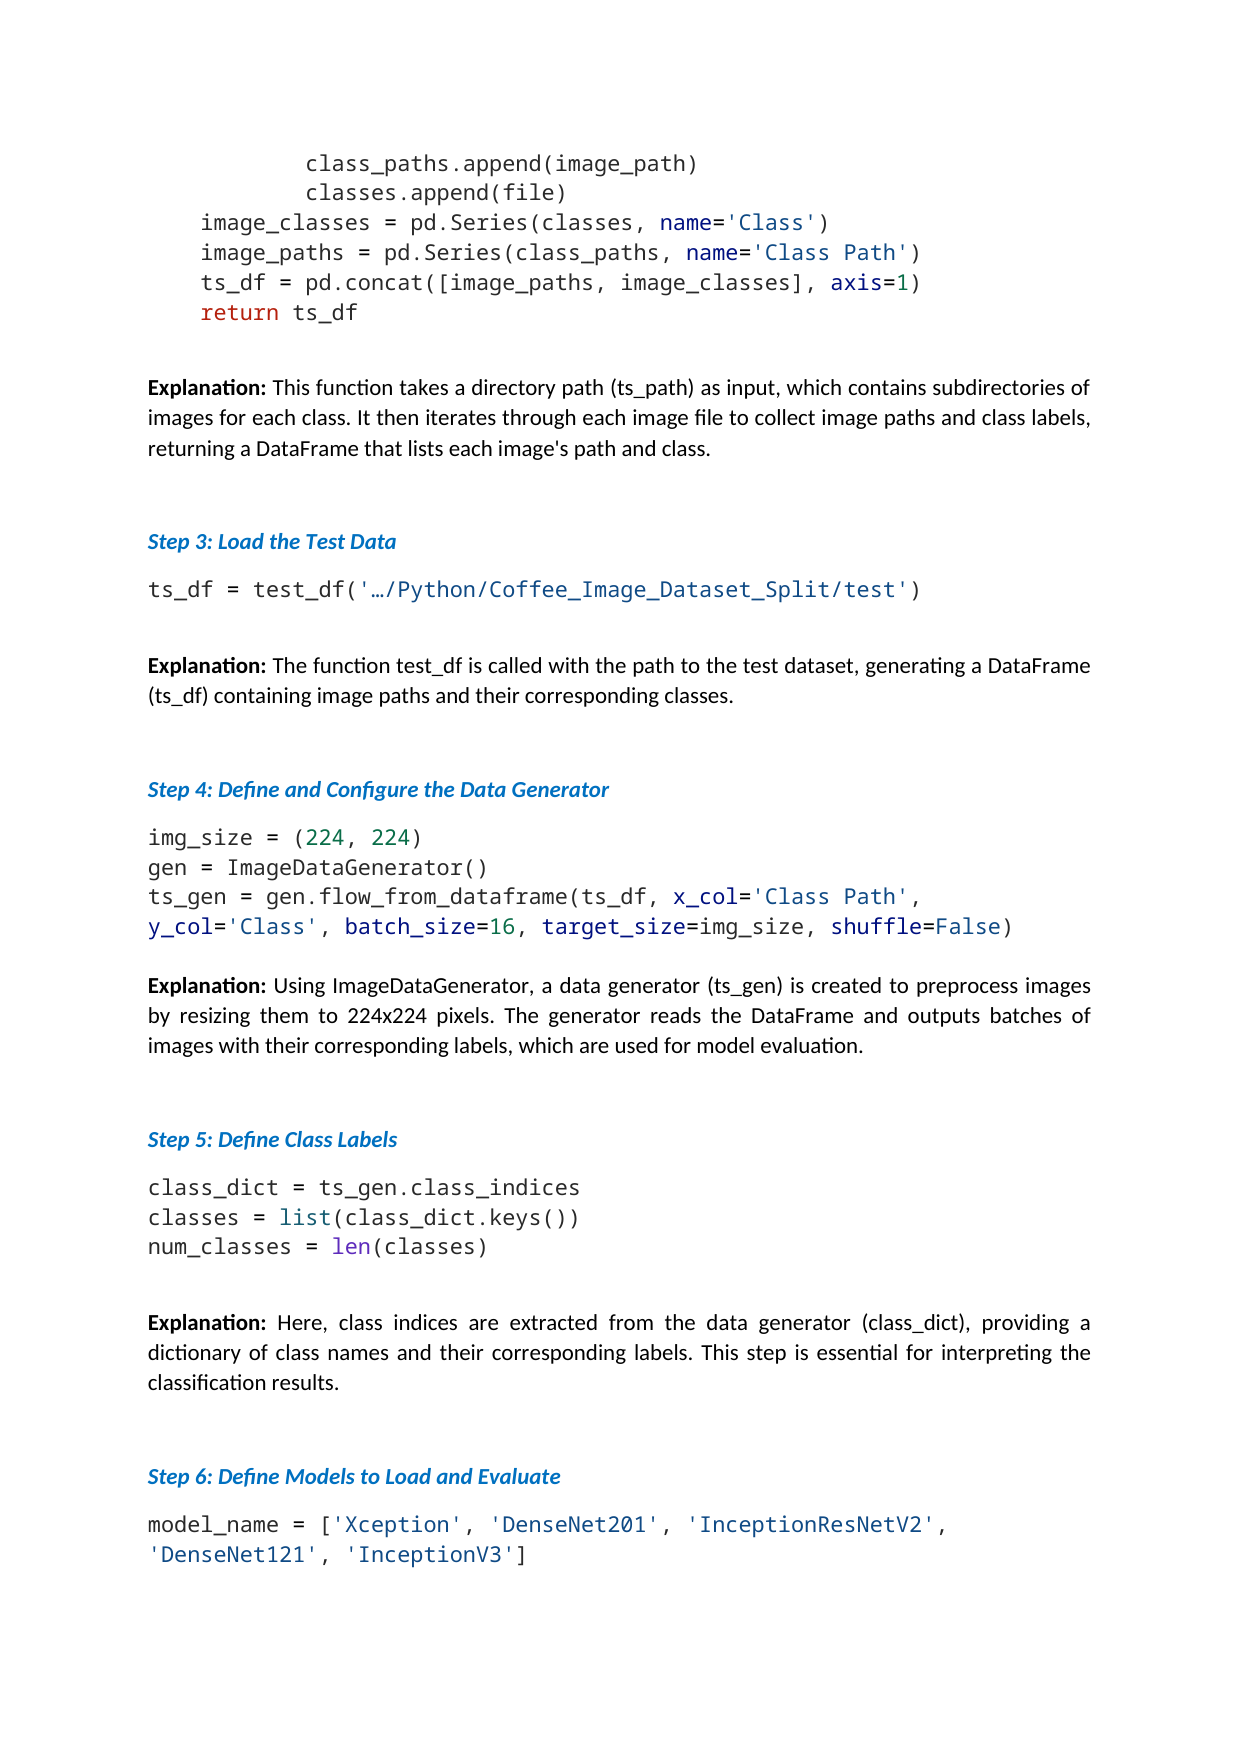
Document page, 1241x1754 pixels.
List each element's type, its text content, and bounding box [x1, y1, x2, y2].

text ts_gen = gen.flow_from_dataframe(ts_df, x_col='Class Path', y_col='Class', batch_size=16, target_size=img_size, shuffle=False) [148, 881, 1093, 941]
text classes.append(file) [148, 177, 1093, 207]
text num_classes = len(classes) [148, 1231, 1093, 1261]
text Explanation: Here, class indices are extracted from the data generator (class_dict), providing a dictionary of class names and their corresponding labels. This step is essential for interpreting the classification results. [148, 1308, 1093, 1396]
text Explanation: The function test_df is called with the path to the test dataset, generating a DataFrame (ts_df) containing image paths and their corresponding classes. [148, 651, 1093, 709]
text return ts_df [148, 297, 1093, 326]
text Step 3: Load the Test Data [148, 527, 1093, 555]
text ts_df = pd.concat([image_paths, image_classes], axis=1) [148, 267, 1093, 297]
text image_paths = pd.Series(class_paths, name='Class Path') [148, 237, 1093, 267]
text model_name = ['Xception', 'DenseNet201', 'InceptionResNetV2', 'DenseNet121', 'InceptionV3'] [148, 1509, 1093, 1569]
text image_classes = pd.Series(classes, name='Class') [148, 207, 1093, 237]
text classes = list(class_dict.keys()) [148, 1202, 1093, 1231]
text ts_df = test_df('…/Python/Coffee_Image_Dataset_Split/test') [148, 574, 1093, 604]
text class_dict = ts_gen.class_indices [148, 1172, 1093, 1202]
text Explanation: This function takes a directory path (ts_path) as input, which contains subdirectories of images for each class. It then iterates through each image file to collect image paths and class labels, returning a DataFrame that lists each image's path and class. [148, 373, 1093, 462]
text Step 4: Define and Configure the Data Generator [148, 775, 1093, 803]
text class_paths.append(image_path) [148, 148, 1093, 177]
text Step 5: Define Class Labels [148, 1125, 1093, 1153]
text gen = ImageDataGenerator() [148, 852, 1093, 881]
text Step 6: Define Models to Load and Evaluate [148, 1462, 1093, 1490]
text img_size = (224, 224) [148, 822, 1093, 852]
text Explanation: Using ImageDataGenerator, a data generator (ts_gen) is created to preprocess images by resizing them to 224x224 pixels. The generator reads the DataFrame and outputs batches of images with their corresponding labels, which are used for model evaluation. [148, 971, 1093, 1059]
